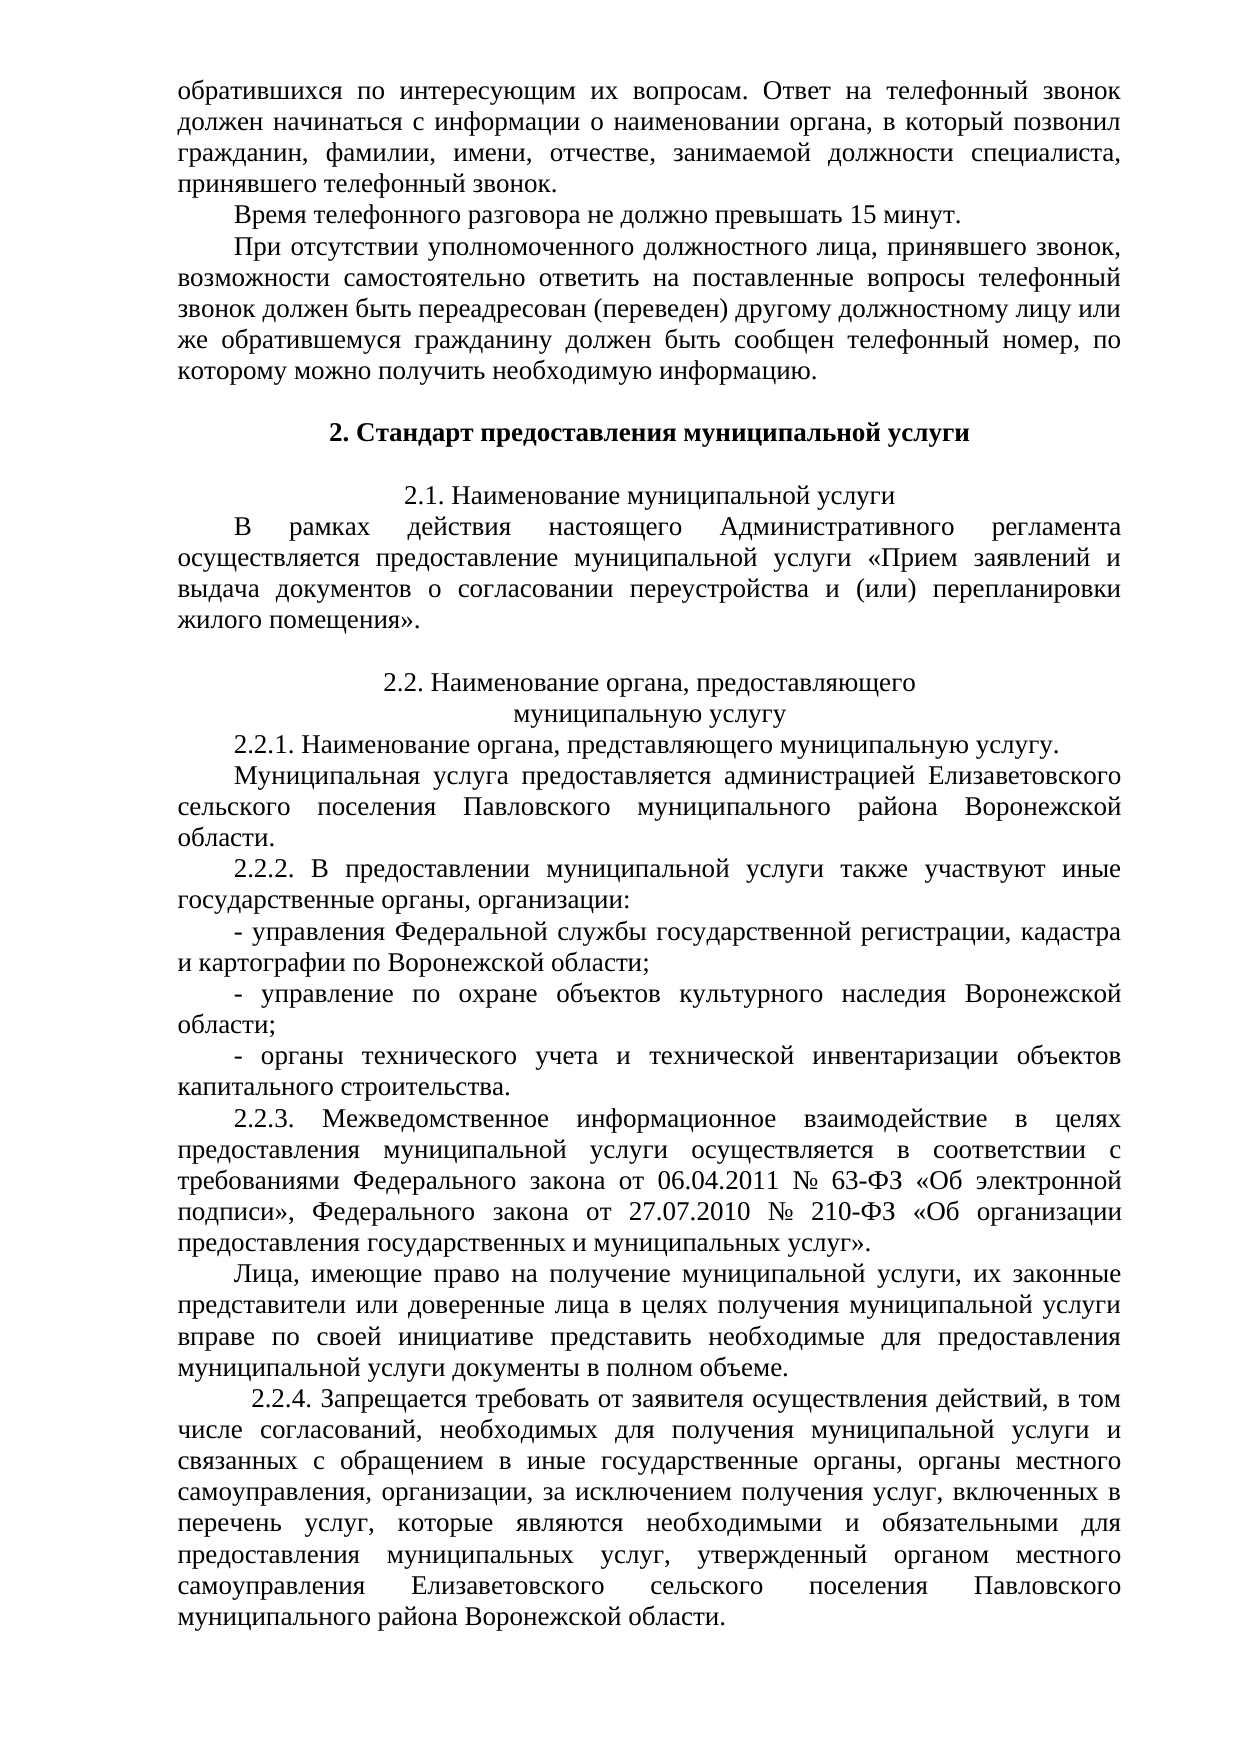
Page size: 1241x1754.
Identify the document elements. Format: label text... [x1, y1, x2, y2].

text В рамках действия настоящего Административного регламента осуществляется предоставление муниципальной услуги «Прием заявлений и выдача документов о согласовании переустройства и (или) перепланировки жилого помещения». [177, 510, 1122, 634]
text Лица, имеющие право на получение муниципальной услуги, их законные представители или доверенные лица в целях получения муниципальной услуги вправе по своей инициативе представить необходимые для предоставления муниципальной услуги документы в полном объеме. [177, 1257, 1122, 1382]
text 2.1. Наименование муниципальной услуги [177, 479, 1122, 510]
text Время телефонного разговора не должно превышать 15 минут. [177, 198, 1122, 229]
text 2.2. Наименование органа, предоставляющего [177, 666, 1122, 697]
text - управления Федеральной службы государственной регистрации, кадастра и картографии по Воронежской области; [177, 915, 1122, 977]
text - управление по охране объектов культурного наследия Воронежской области; [177, 977, 1122, 1039]
text - органы технического учета и технической инвентаризации объектов капитального строительства. [177, 1039, 1122, 1102]
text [177, 74, 1122, 198]
text 2.2.4. Запрещается требовать от заявителя осуществления действий, в том числе согласований, необходимых для получения муниципальной услуги и связанных с обращением в иные государственные органы, органы местного самоуправления, организации, за исключением получения услуг, включенных в перечень услуг, которые являются необходимыми и обязательными для предоставления муниципальных услуг, утвержденный органом местного самоуправления Елизаветовского сельского поселения Павловского муниципального района Воронежской области. [177, 1382, 1122, 1631]
text Муниципальная услуга предоставляется администрацией Елизаветовского сельского поселения Павловского муниципального района Воронежской области. [177, 759, 1122, 852]
text муниципальную услугу [177, 697, 1122, 728]
text 2.2.1. Наименование органа, представляющего муниципальную услугу. [177, 728, 1122, 759]
text 2. Стандарт предоставления муниципальной услуги [177, 416, 1122, 448]
text При отсутствии уполномоченного должностного лица, принявшего звонок, возможности самостоятельно ответить на поставленные вопросы телефонный звонок должен быть переадресован (переведен) другому должностному лицу или же обратившемуся гражданину должен быть сообщен телефонный номер, по которому можно получить необходимую информацию. [177, 229, 1122, 385]
text 2.2.3. Межведомственное информационное взаимодействие в целях предоставления муниципальной услуги осуществляется в соответствии с требованиями Федерального закона от 06.04.2011 № 63-ФЗ «Об электронной подписи», Федерального закона от 27.07.2010 № 210-ФЗ «Об организации предоставления государственных и муниципальных услуг». [177, 1102, 1122, 1257]
text 2.2.2. В предоставлении муниципальной услуги также участвуют иные государственные органы, организации: [177, 852, 1122, 915]
